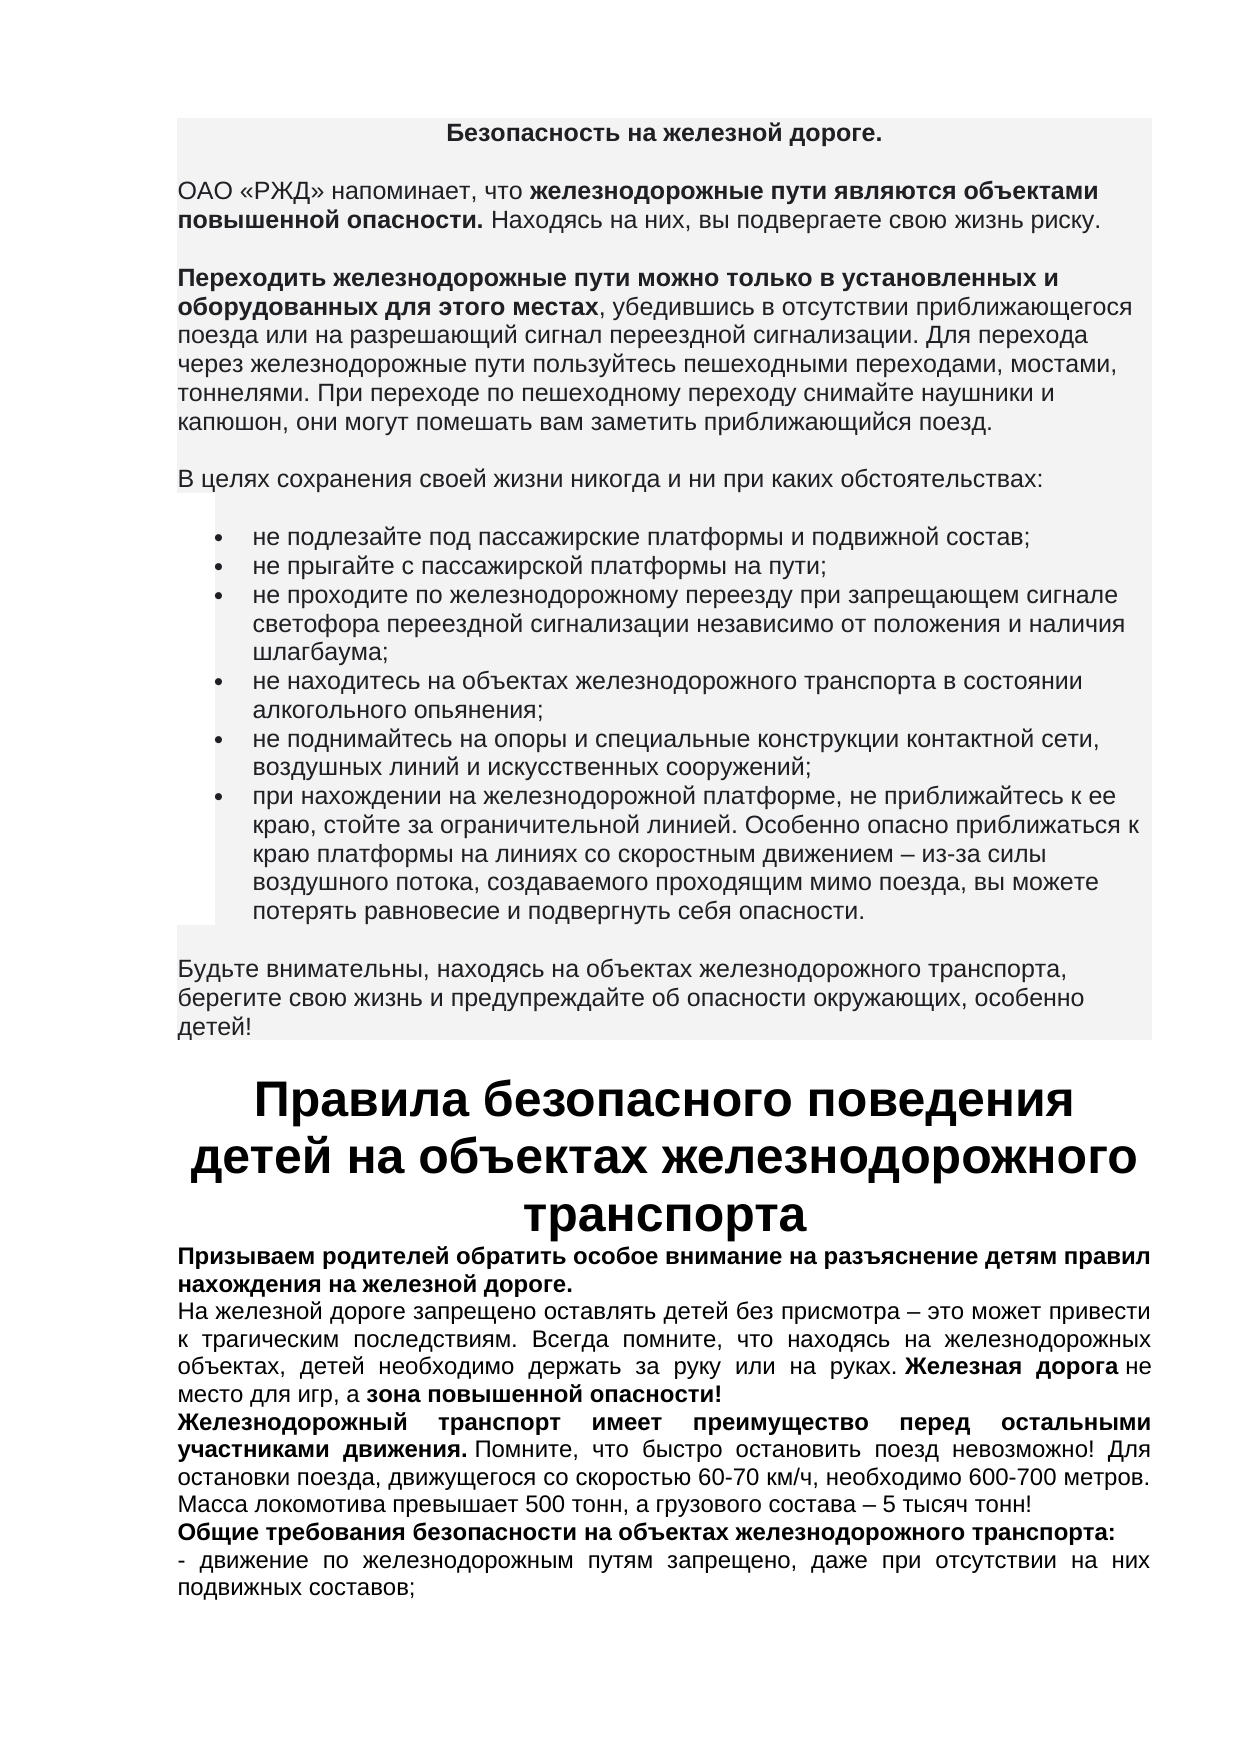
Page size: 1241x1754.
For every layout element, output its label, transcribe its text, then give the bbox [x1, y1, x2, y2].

list не прыгайте с пассажирской платформы на пути; [215, 551, 1152, 580]
list не находитесь на объектах железнодорожного транспорта в состоянии алкогольного опьянения; [215, 666, 1152, 723]
text Общие требования безопасности на объектах железнодорожного транспорта: [177, 1518, 1152, 1546]
text В целях сохранения своей жизни никогда и ни при каких обстоятельствах: [177, 464, 1152, 493]
text Безопасность на железной дороге. [177, 118, 1152, 147]
text Железнодорожный транспорт имеет преимущество перед остальными участниками движения. Помните, что быстро остановить поезд невозможно! Для остановки поезда, движущегося со скоростью 60-70 км/ч, необходимо 600-700 метров. Масса локомотива превышает 500 тонн, а грузового состава – 5 тысяч тонн! [177, 1407, 1152, 1518]
text Переходить железнодорожные пути можно только в установленных и оборудованных для этого местах, убедившись в отсутствии приближающегося поезда или на разрешающий сигнал переездной сигнализации. Для перехода через железнодорожные пути пользуйтесь пешеходными переходами, мостами, тоннелями. При переходе по пешеходному переходу снимайте наушники и капюшон, они могут помешать вам заметить приближающийся поезд. [177, 263, 1152, 435]
list не проходите по железнодорожному переезду при запрещающем сигнале светофора переездной сигнализации независимо от положения и наличия шлагбаума; [215, 580, 1152, 666]
text На железной дороге запрещено оставлять детей без присмотра – это может привести к трагическим последствиям. Всегда помните, что находясь на железнодорожных объектах, детей необходимо держать за руку или на руках. Железная дорога не место для игр, а зона повышенной опасности! [177, 1297, 1152, 1407]
text Будьте внимательны, находясь на объектах железнодорожного транспорта, берегите свою жизнь и предупреждайте об опасности окружающих, особенно детей! [177, 954, 1152, 1040]
list не поднимайтесь на опоры и специальные конструкции контактной сети, воздушных линий и искусственных сооружений; [215, 723, 1152, 781]
text Призываем родителей обратить особое внимание на разъяснение детям правил нахождения на железной дороге. [177, 1242, 1152, 1297]
text ОАО «РЖД» напоминает, что железнодорожные пути являются объектами повышенной опасности. Находясь на них, вы подвергаете свою жизнь риску. [177, 176, 1152, 233]
list при нахождении на железнодорожной платформе, не приближайтесь к ее краю, стойте за ограничительной линией. Особенно опасно приближаться к краю платформы на линиях со скоростным движением – из-за силы воздушного потока, создаваемого проходящим мимо поезда, вы можете потерять равновесие и подвергнуть себя опасности. [215, 781, 1152, 925]
text - движение по железнодорожным путям запрещено, даже при отсутствии на них подвижных составов; [177, 1546, 1152, 1601]
list не подлезайте под пассажирские платформы и подвижной состав; [215, 522, 1152, 551]
text Правила безопасного поведения детей на объектах железнодорожного транспорта [177, 1069, 1152, 1242]
